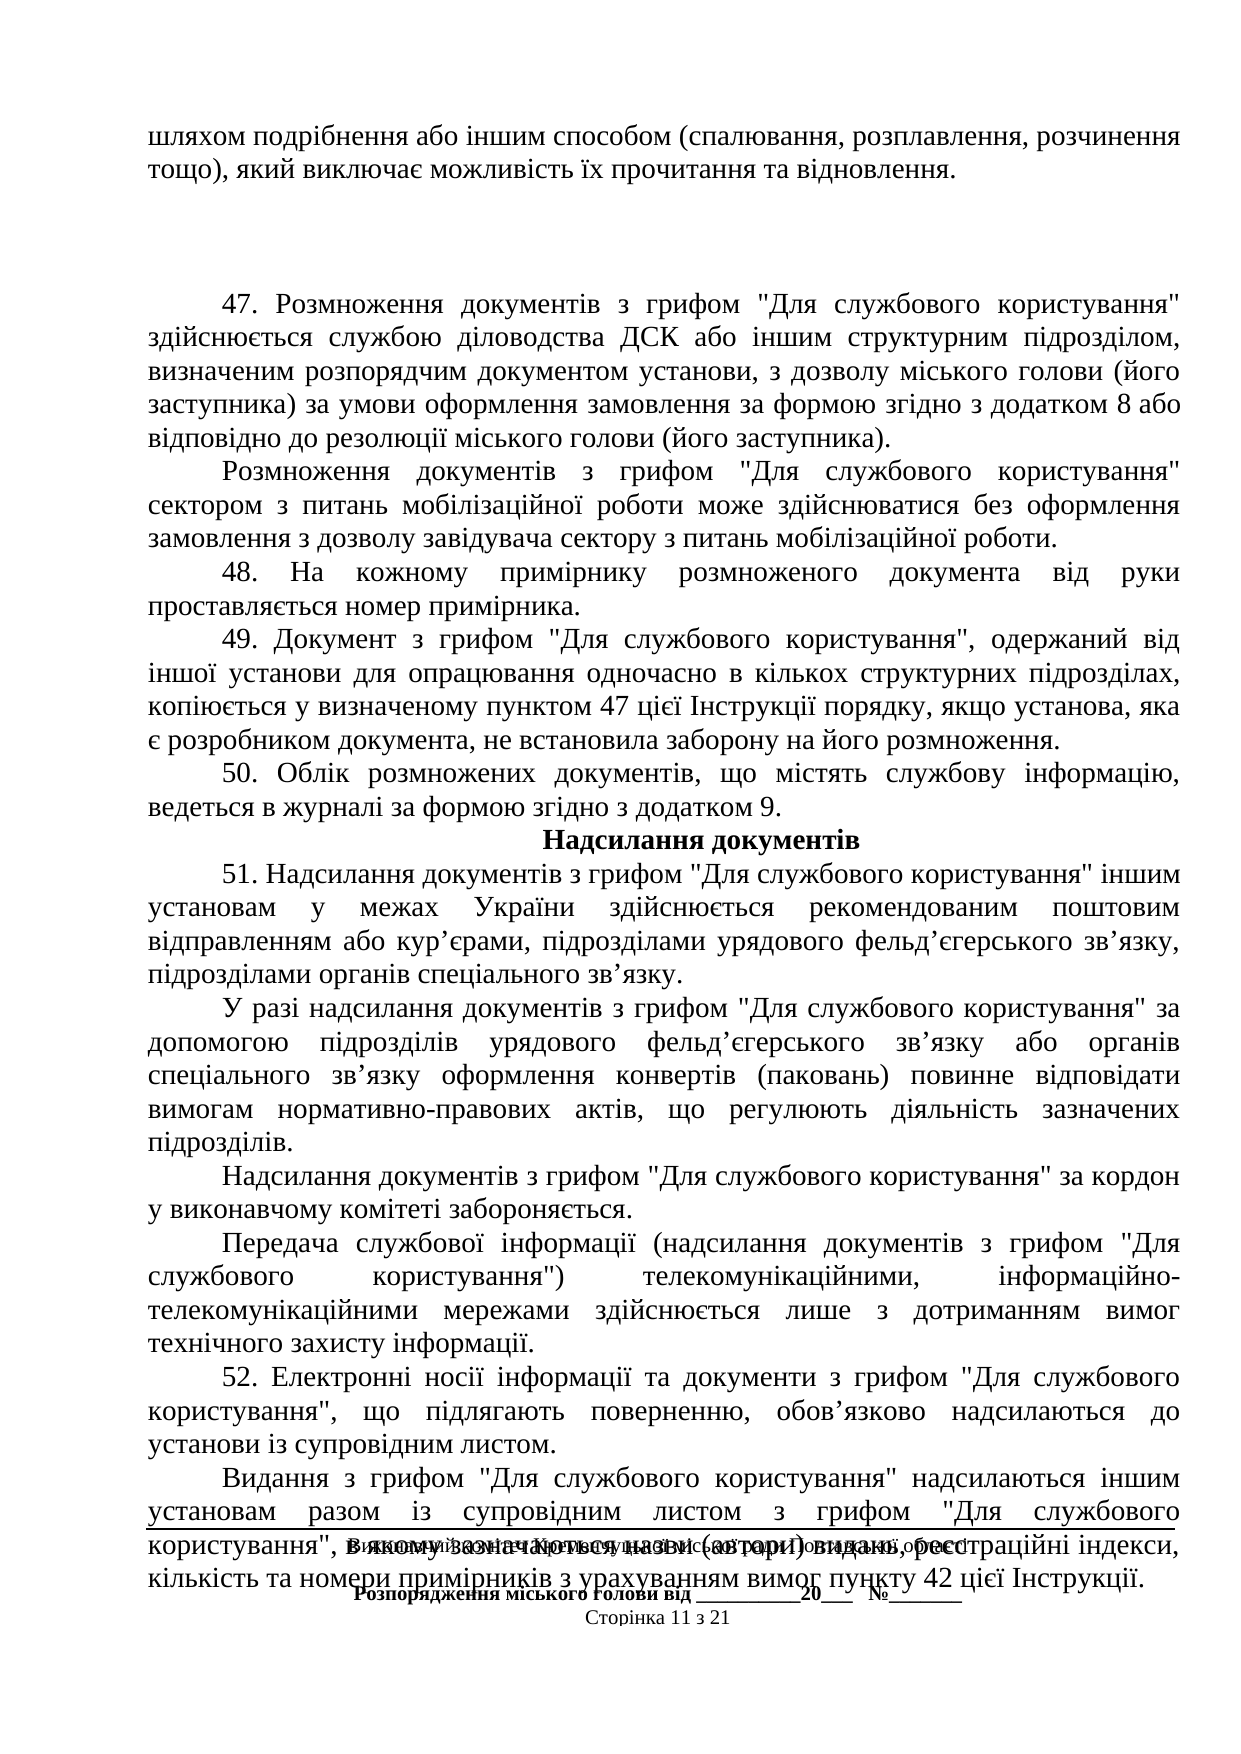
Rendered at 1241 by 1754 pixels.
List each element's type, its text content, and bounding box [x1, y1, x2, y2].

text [148, 118, 1181, 185]
text Розмноження документів з грифом "Для службового користування" сектором з питань мобілізаційної роботи може здійснюватися без оформлення замовлення з дозволу завідувача сектору з питань мобілізаційної роботи. [148, 453, 1181, 554]
text 52. Електронні носії інформації та документи з грифом "Для службового користування", що підлягають поверненню, обов’язково надсилаються до установи із супровідним листом. [148, 1359, 1181, 1460]
text 47. Розмноження документів з грифом "Для службового користування" здійснюється службою діловодства ДСК або іншим структурним підрозділом, визначеним розпорядчим документом установи, з дозволу міського голови (його заступника) за умови оформлення замовлення за формою згідно з додатком 8 або відповідно до резолюції міського голови (його заступника). [148, 286, 1181, 453]
text 51. Надсилання документів з грифом "Для службового користування" іншим установам у межах України здійснюється рекомендованим поштовим відправленням або кур’єрами, підрозділами урядового фельд’єгерського зв’язку, підрозділами органів спеціального зв’язку. [148, 856, 1181, 990]
text 50. Облік розмножених документів, що містять службову інформацію, ведеться в журналі за формою згідно з додатком 9. [148, 755, 1181, 822]
text Надсилання документів [148, 822, 1181, 856]
text Надсилання документів з грифом "Для службового користування" за кордон у виконавчому комітеті забороняється. [148, 1158, 1181, 1225]
text Передача службової інформації (надсилання документів з грифом "Для службового користування") телекомунікаційними, інформаційно-телекомунікаційними мережами здійснюється лише з дотриманням вимог технічного захисту інформації. [148, 1225, 1181, 1359]
text У разі надсилання документів з грифом "Для службового користування" за допомогою підрозділів урядового фельд’єгерського зв’язку або органів спеціального зв’язку оформлення конвертів (паковань) повинне відповідати вимогам нормативно-правових актів, що регулюють діяльність зазначених підрозділів. [148, 990, 1181, 1158]
text 48. На кожному примірнику розмноженого документа від руки проставляється номер примірника. [148, 554, 1181, 621]
text 49. Документ з грифом "Для службового користування", одержаний від іншої установи для опрацювання одночасно в кількох структурних підрозділах, копіюється у визначеному пунктом 47 цієї Інструкції порядку, якщо установа, яка є розробником документа, не встановила заборону на його розмноження. [148, 621, 1181, 755]
text Видання з грифом "Для службового користування" надсилаються іншим установам разом із супровідним листом з грифом "Для службового користування", в якому зазначаються назви (автори) видань, реєстраційні індекси, кількість та номери примірників з урахуванням вимог пункту 42 цієї Інструкції. [148, 1460, 1181, 1594]
